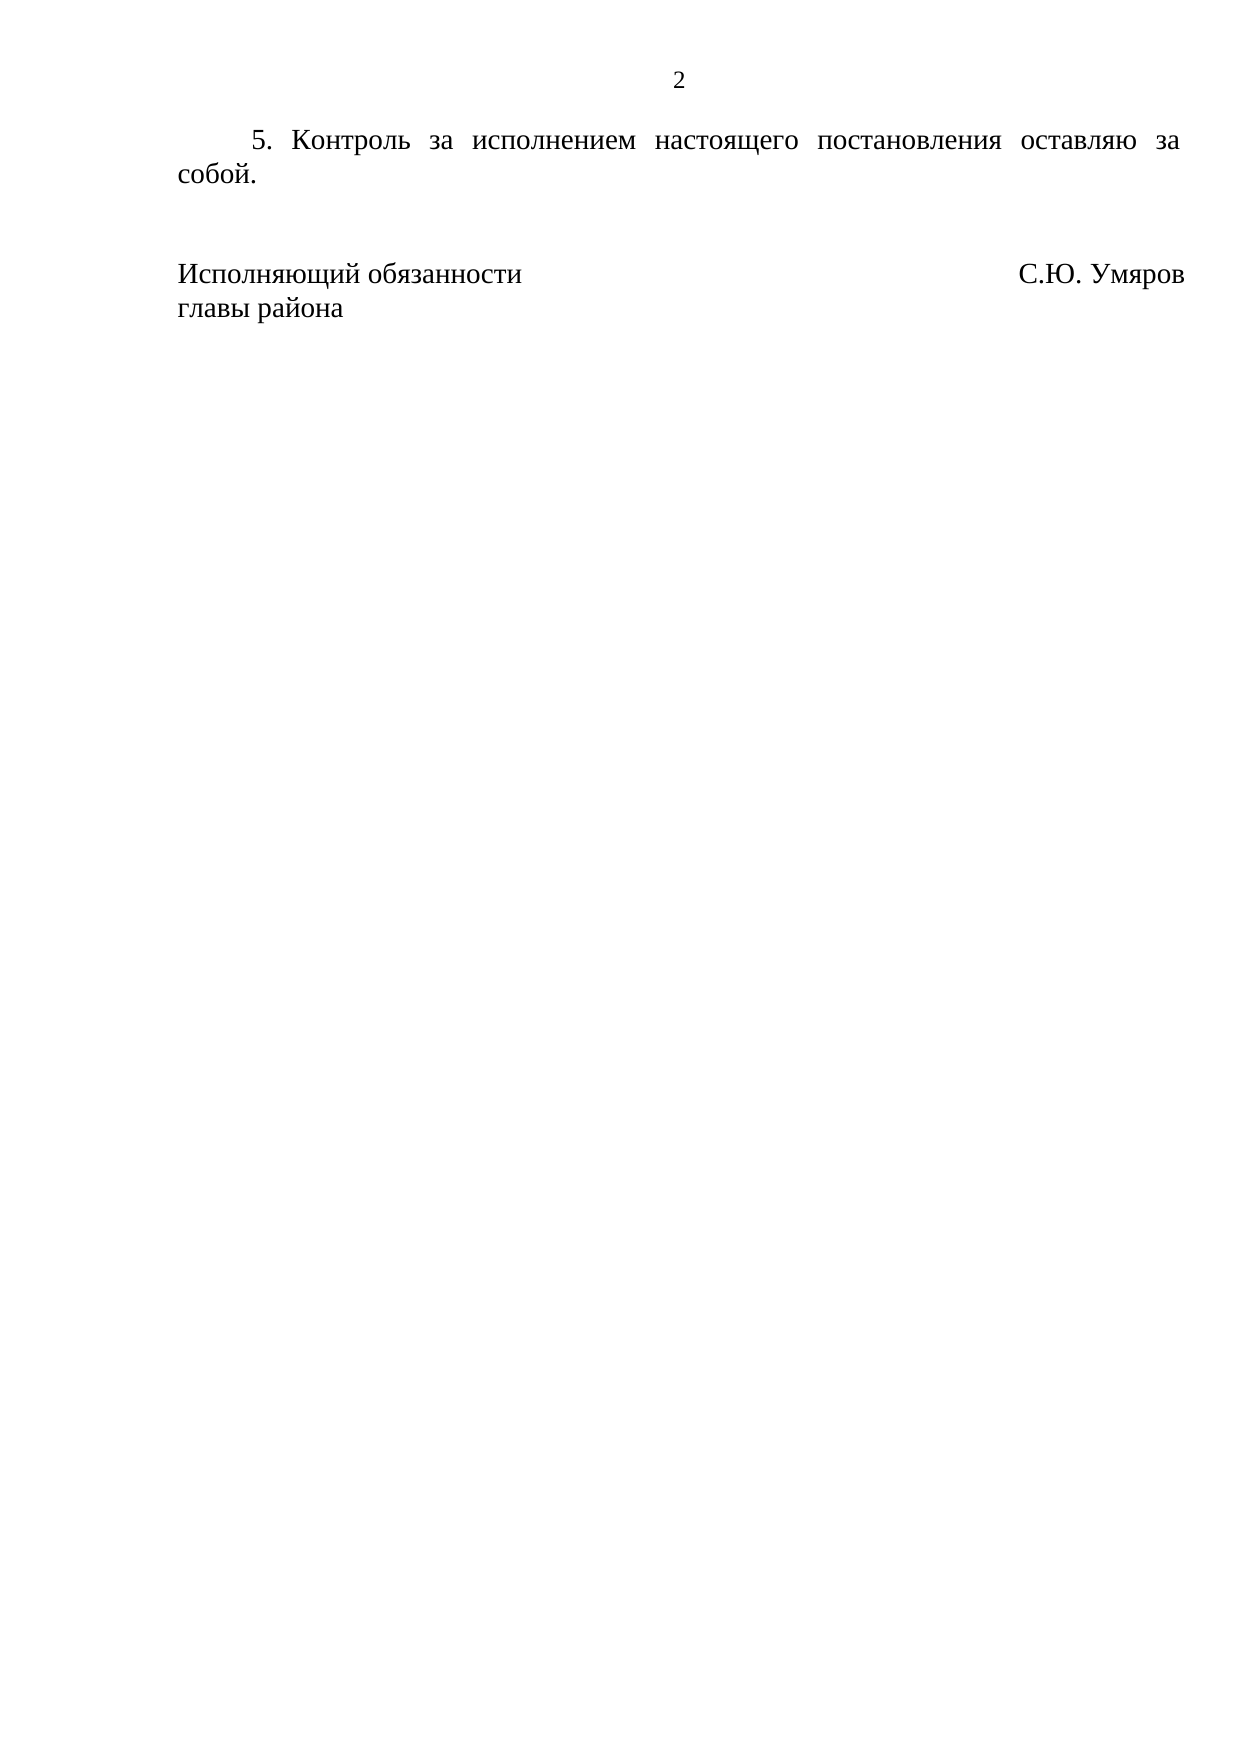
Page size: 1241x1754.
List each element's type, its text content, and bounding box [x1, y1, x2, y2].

table_header Исполняющий обязанности главы района [177, 223, 561, 324]
table_header С.Ю. Умяров [561, 223, 1196, 324]
text 5. Контроль за исполнением настоящего постановления оставляю за собой. [177, 122, 1181, 189]
